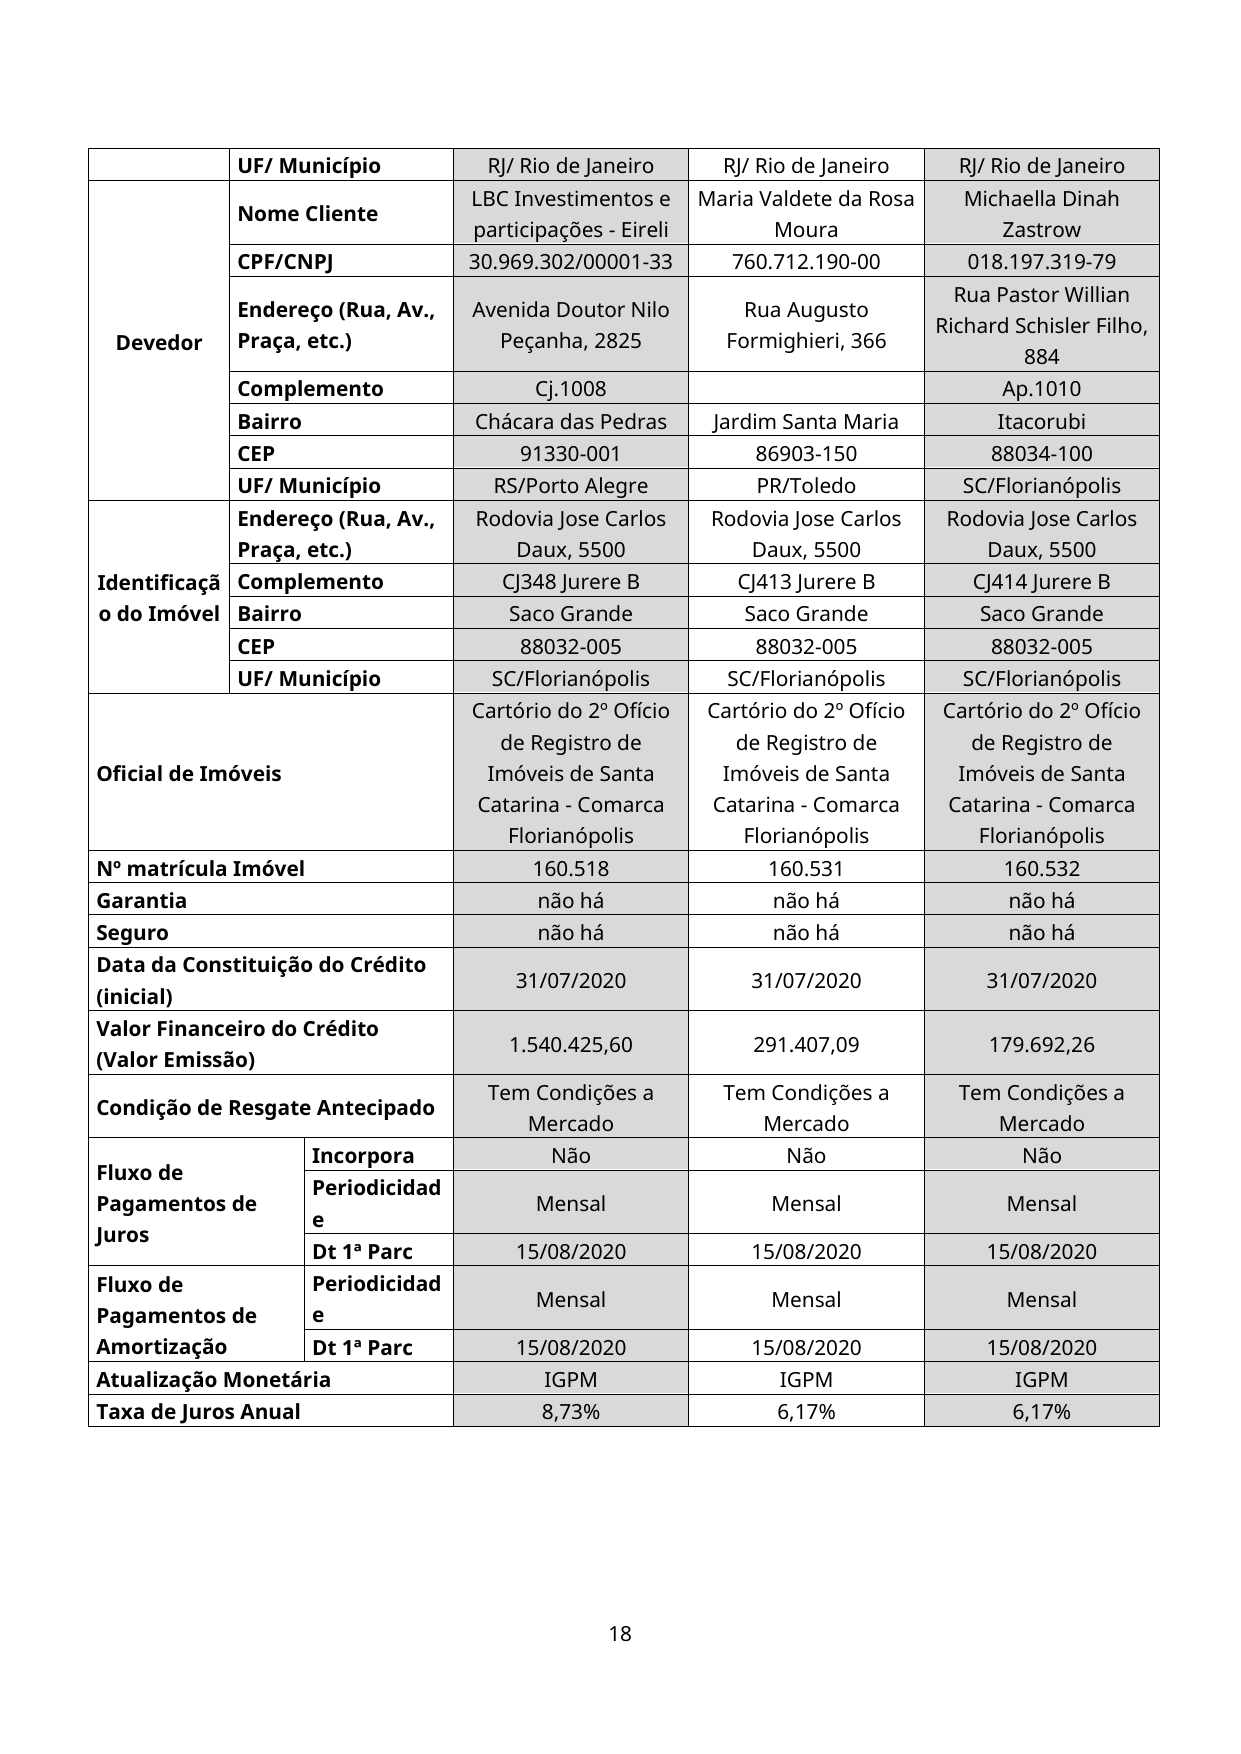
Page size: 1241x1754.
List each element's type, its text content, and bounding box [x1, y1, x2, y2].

table_cell não há [454, 915, 688, 947]
table_cell LBC Investimentos e participações - Eireli [454, 181, 688, 243]
table_cell não há [925, 883, 1159, 914]
table_cell SC/Florianópolis [925, 661, 1159, 692]
table_cell Complemento [230, 564, 453, 596]
table_cell Jardim Santa Maria [689, 404, 924, 435]
table_cell Chácara das Pedras [454, 404, 688, 435]
table_cell UF/ Município [230, 661, 453, 692]
table_cell 15/08/2020 [925, 1234, 1159, 1265]
table_cell Devedor [89, 181, 229, 500]
table_cell Taxa de Juros Anual [89, 1395, 453, 1426]
table_cell Atualização Monetária [89, 1362, 453, 1393]
table_cell Não [454, 1138, 688, 1169]
table_cell SC/Florianópolis [925, 469, 1159, 500]
table_cell CPF/CNPJ [230, 245, 453, 276]
table_cell 1.540.425,60 [454, 1011, 688, 1074]
table_cell 15/08/2020 [454, 1330, 688, 1361]
table_cell Mensal [925, 1171, 1159, 1233]
table_cell IGPM [689, 1362, 924, 1393]
table_cell Complemento [230, 372, 453, 403]
table_cell 760.712.190-00 [689, 245, 924, 276]
table_cell 15/08/2020 [689, 1330, 924, 1361]
table_cell 291.407,09 [689, 1011, 924, 1074]
table_cell não há [689, 883, 924, 914]
table_cell 31/07/2020 [925, 948, 1159, 1010]
table_cell SC/Florianópolis [454, 661, 688, 692]
table_cell 31/07/2020 [689, 948, 924, 1010]
table_cell Fluxo de Pagamentos de Amortização [89, 1266, 304, 1361]
table_cell 160.518 [454, 851, 688, 882]
table_cell 6,17% [689, 1395, 924, 1426]
table_cell PR/Toledo [689, 469, 924, 500]
table_cell IGPM [454, 1362, 688, 1393]
table_cell Saco Grande [689, 597, 924, 628]
table_cell RJ/ Rio de Janeiro [454, 149, 688, 180]
table_cell Bairro [230, 404, 453, 435]
table_cell Não [689, 1138, 924, 1169]
table_cell 88032-005 [925, 629, 1159, 660]
table_cell Mensal [454, 1266, 688, 1329]
table_cell Saco Grande [454, 597, 688, 628]
table_cell Condição de Resgate Antecipado [89, 1075, 453, 1137]
table_cell Cartório do 2º Ofício de Registro de Imóveis de Santa Catarina - Comarca Florianópolis [454, 694, 688, 850]
table_cell Fluxo de Pagamentos de Juros [89, 1138, 304, 1265]
table_cell CJ413 Jurere B [689, 564, 924, 596]
table_cell 88034-100 [925, 436, 1159, 467]
table_cell SC/Florianópolis [689, 661, 924, 692]
table_cell Mensal [689, 1171, 924, 1233]
table_cell Valor Financeiro do Crédito (Valor Emissão) [89, 1011, 453, 1074]
table_cell Avenida Doutor Nilo Peçanha, 2825 [454, 277, 688, 371]
table_cell Seguro [89, 915, 453, 947]
table_cell UF/ Município [230, 149, 453, 180]
table_cell não há [925, 915, 1159, 947]
table_cell [689, 372, 924, 403]
table_cell Dt 1ª Parc [305, 1330, 453, 1361]
table_cell 15/08/2020 [689, 1234, 924, 1265]
table_cell Não [925, 1138, 1159, 1169]
table_cell Endereço (Rua, Av., Praça, etc.) [230, 277, 453, 371]
table_cell UF/ Município [230, 469, 453, 500]
table_cell Rodovia Jose Carlos Daux, 5500 [925, 501, 1159, 563]
table_cell 31/07/2020 [454, 948, 688, 1010]
table_cell Maria Valdete da Rosa Moura [689, 181, 924, 243]
table_cell Incorpora [305, 1138, 453, 1169]
table_cell Rua Pastor Willian Richard Schisler Filho, 884 [925, 277, 1159, 371]
table_cell IGPM [925, 1362, 1159, 1393]
table_cell não há [454, 883, 688, 914]
table_cell 91330-001 [454, 436, 688, 467]
table_cell Rodovia Jose Carlos Daux, 5500 [689, 501, 924, 563]
table_cell 8,73% [454, 1395, 688, 1426]
table_cell Rodovia Jose Carlos Daux, 5500 [454, 501, 688, 563]
table_cell 6,17% [925, 1395, 1159, 1426]
table_cell Michaella Dinah Zastrow [925, 181, 1159, 243]
table_cell Mensal [454, 1171, 688, 1233]
table_cell 88032-005 [454, 629, 688, 660]
table_cell Nº matrícula Imóvel [89, 851, 453, 882]
table_cell 30.969.302/00001-33 [454, 245, 688, 276]
table_cell Itacorubi [925, 404, 1159, 435]
table_cell Nome Cliente [230, 181, 453, 243]
table_cell 018.197.319-79 [925, 245, 1159, 276]
table_cell CJ414 Jurere B [925, 564, 1159, 596]
table_cell CEP [230, 629, 453, 660]
table_cell Cartório do 2º Ofício de Registro de Imóveis de Santa Catarina - Comarca Florianópolis [689, 694, 924, 850]
table_cell Endereço (Rua, Av., Praça, etc.) [230, 501, 453, 563]
table_cell Saco Grande [925, 597, 1159, 628]
table_cell CEP [230, 436, 453, 467]
table_cell RS/Porto Alegre [454, 469, 688, 500]
table_cell Data da Constituição do Crédito (inicial) [89, 948, 453, 1010]
table_cell Tem Condições a Mercado [454, 1075, 688, 1137]
table_cell Cartório do 2º Ofício de Registro de Imóveis de Santa Catarina - Comarca Florianópolis [925, 694, 1159, 850]
table_cell Periodicidade [305, 1266, 453, 1329]
table_cell 179.692,26 [925, 1011, 1159, 1074]
table_cell Cj.1008 [454, 372, 688, 403]
table_cell 86903-150 [689, 436, 924, 467]
table_cell 160.531 [689, 851, 924, 882]
table_cell 160.532 [925, 851, 1159, 882]
table_cell Bairro [230, 597, 453, 628]
table_cell 88032-005 [689, 629, 924, 660]
table_cell Identificação do Imóvel [89, 501, 229, 692]
table_cell CJ348 Jurere B [454, 564, 688, 596]
table_cell Mensal [689, 1266, 924, 1329]
table_cell Mensal [925, 1266, 1159, 1329]
table_cell RJ/ Rio de Janeiro [925, 149, 1159, 180]
table_cell Garantia [89, 883, 453, 914]
table_cell Tem Condições a Mercado [925, 1075, 1159, 1137]
table_cell Periodicidade [305, 1171, 453, 1233]
table_cell 15/08/2020 [454, 1234, 688, 1265]
table_cell Tem Condições a Mercado [689, 1075, 924, 1137]
table_cell não há [689, 915, 924, 947]
table_cell RJ/ Rio de Janeiro [689, 149, 924, 180]
table_cell Rua Augusto Formighieri, 366 [689, 277, 924, 371]
table_cell Ap.1010 [925, 372, 1159, 403]
table_cell 15/08/2020 [925, 1330, 1159, 1361]
table_cell Oficial de Imóveis [89, 694, 453, 850]
table_cell Dt 1ª Parc [305, 1234, 453, 1265]
